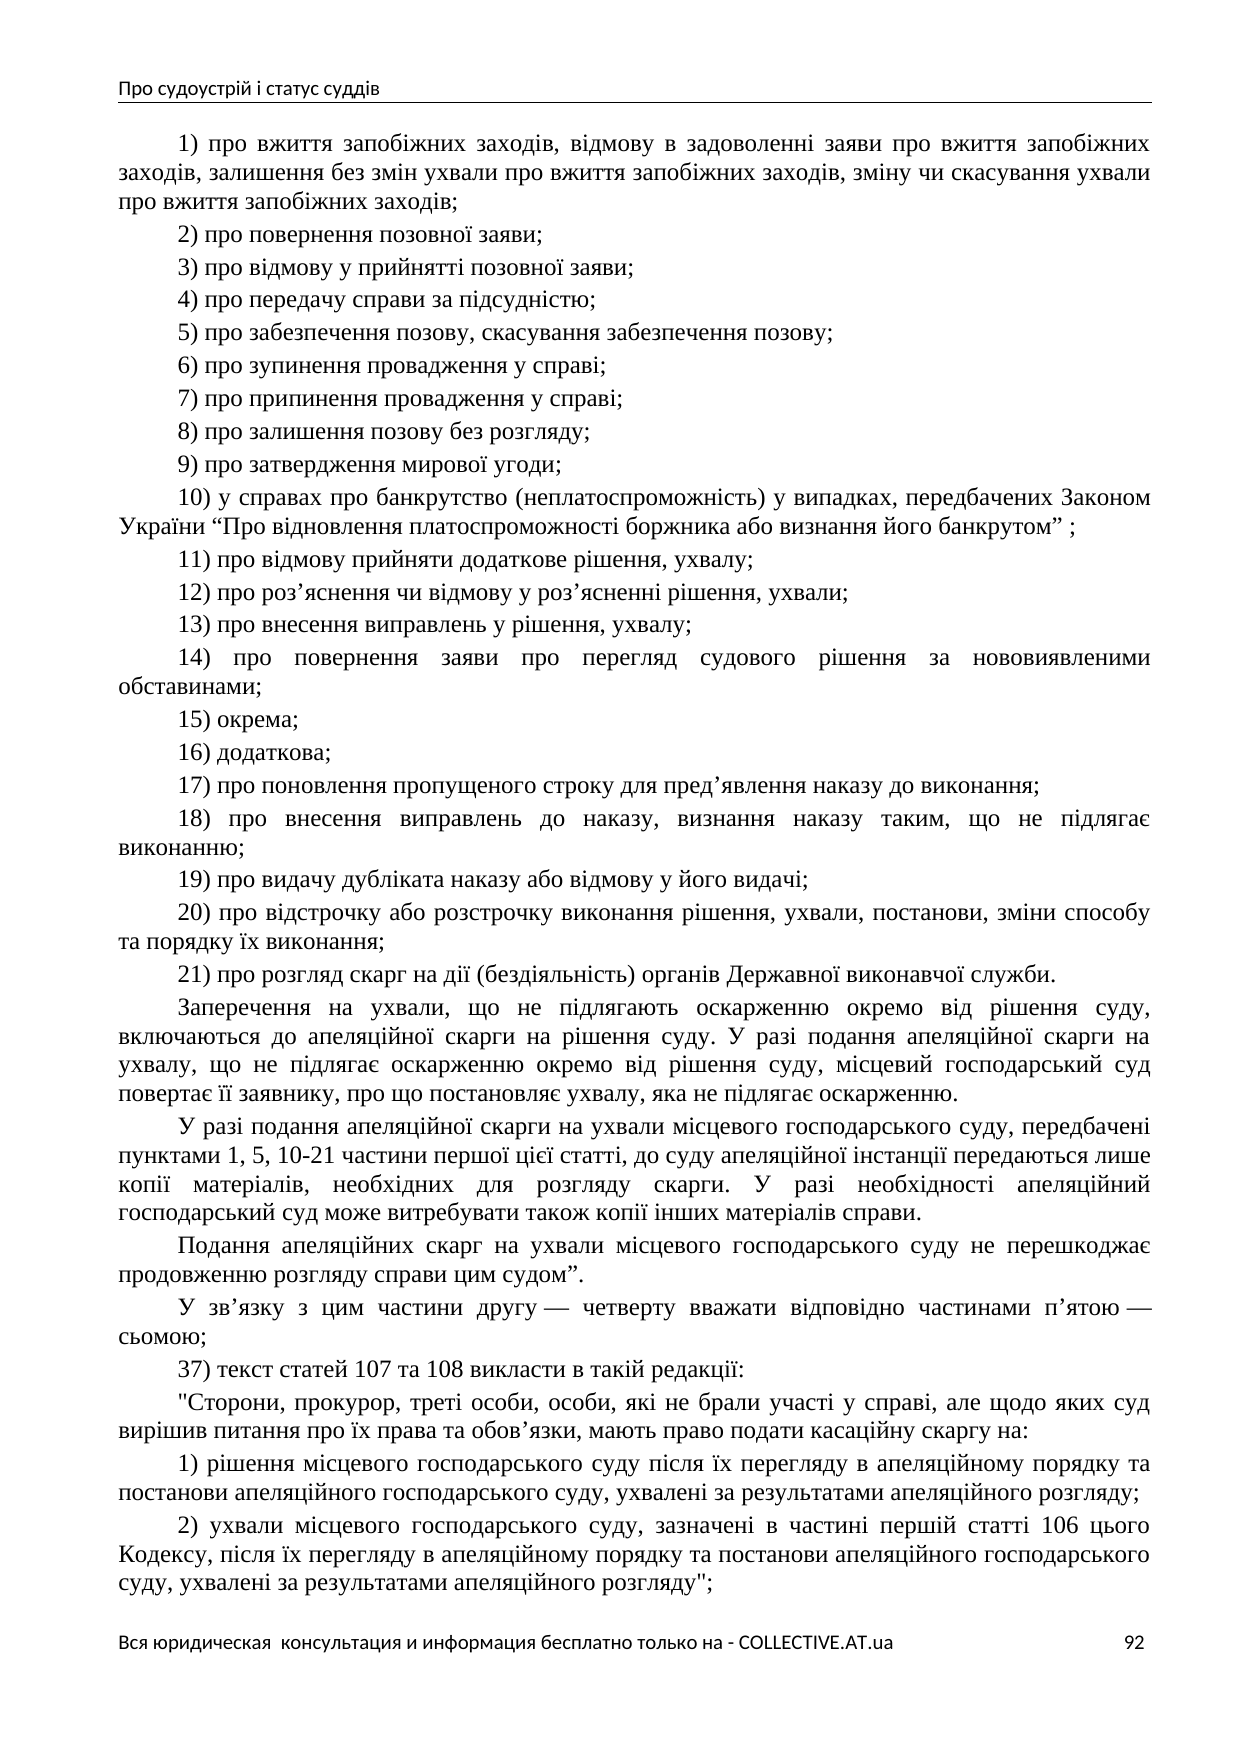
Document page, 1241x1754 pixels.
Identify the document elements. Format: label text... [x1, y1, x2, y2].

text У разі подання апеляційної скарги на ухвали місцевого господарського суду, передбачені пунктами 1, 5, 10-21 частини першої цієї статті, до суду апеляційної інстанції передаються лише копії матеріалів, необхідних для розгляду скарги. У разі необхідності апеляційний господарський суд може витребувати також копії інших матеріалів справи. [118, 1111, 1152, 1226]
text 21) про розгляд скарг на дії (бездіяльність) органів Державної виконавчої служби. [118, 959, 1152, 988]
text 8) про залишення позову без розгляду; [118, 416, 1152, 445]
text 13) про внесення виправлень у рішення, ухвалу; [118, 609, 1152, 638]
text 14) про повернення заяви про перегляд судового рішення за нововиявленими обставинами; [118, 642, 1152, 700]
text 9) про затвердження мирової угоди; [118, 449, 1152, 478]
text 5) про забезпечення позову, скасування забезпечення позову; [118, 317, 1152, 346]
text 15) окрема; [118, 704, 1152, 733]
text "Сторони, прокурор, треті особи, особи, які не брали участі у справі, але щодо яких суд вирішив питання про їх права та обов’язки, мають право подати касаційну скаргу на: [118, 1387, 1152, 1444]
text У зв’язку з цим частини другу — четверту вважати відповідно частинами п’ятою — сьомою; [118, 1292, 1152, 1349]
text 18) про внесення виправлень до наказу, визнання наказу таким, що не підлягає виконанню; [118, 803, 1152, 860]
text 20) про відстрочку або розстрочку виконання рішення, ухвали, постанови, зміни способу та порядку їх виконання; [118, 897, 1152, 955]
text 2) про повернення позовної заяви; [118, 219, 1152, 247]
text 17) про поновлення пропущеного строку для пред’явлення наказу до виконання; [118, 770, 1152, 799]
text 2) ухвали місцевого господарського суду, зазначені в частині першій статті 106 цього Кодексу, після їх перегляду в апеляційному порядку та постанови апеляційного господарського суду, ухвалені за результатами апеляційного розгляду"; [118, 1510, 1152, 1596]
text 10) у справах про банкрутство (неплатоспроможність) у випадках, передбачених Законом України “Про відновлення платоспроможності боржника або визнання його банкрутом” ; [118, 482, 1152, 539]
text 1) про вжиття запобіжних заходів, відмову в задоволенні заяви про вжиття запобіжних заходів, залишення без змін ухвали про вжиття запобіжних заходів, зміну чи скасування ухвали про вжиття запобіжних заходів; [118, 128, 1152, 214]
text 4) про передачу справи за підсудністю; [118, 284, 1152, 313]
text 7) про припинення провадження у справі; [118, 383, 1152, 412]
text 3) про відмову у прийнятті позовної заяви; [118, 252, 1152, 280]
text 16) додаткова; [118, 737, 1152, 766]
text Подання апеляційних скарг на ухвали місцевого господарського суду не перешкоджає продовженню розгляду справи цим судом”. [118, 1230, 1152, 1288]
text 6) про зупинення провадження у справі; [118, 350, 1152, 379]
text 12) про роз’яснення чи відмову у роз’ясненні рішення, ухвали; [118, 577, 1152, 605]
text Заперечення на ухвали, що не підлягають оскарженню окремо від рішення суду, включаються до апеляційної скарги на рішення суду. У разі подання апеляційної скарги на ухвалу, що не підлягає оскарженню окремо від рішення суду, місцевий господарський суд повертає її заявнику, про що постановляє ухвалу, яка не підлягає оскарженню. [118, 992, 1152, 1107]
text 37) текст статей 107 та 108 викласти в такій редакції: [118, 1354, 1152, 1382]
text 19) про видачу дубліката наказу або відмову у його видачі; [118, 864, 1152, 893]
text 1) рішення місцевого господарського суду після їх перегляду в апеляційному порядку та постанови апеляційного господарського суду, ухвалені за результатами апеляційного розгляду; [118, 1448, 1152, 1506]
text 11) про відмову прийняти додаткове рішення, ухвалу; [118, 544, 1152, 572]
